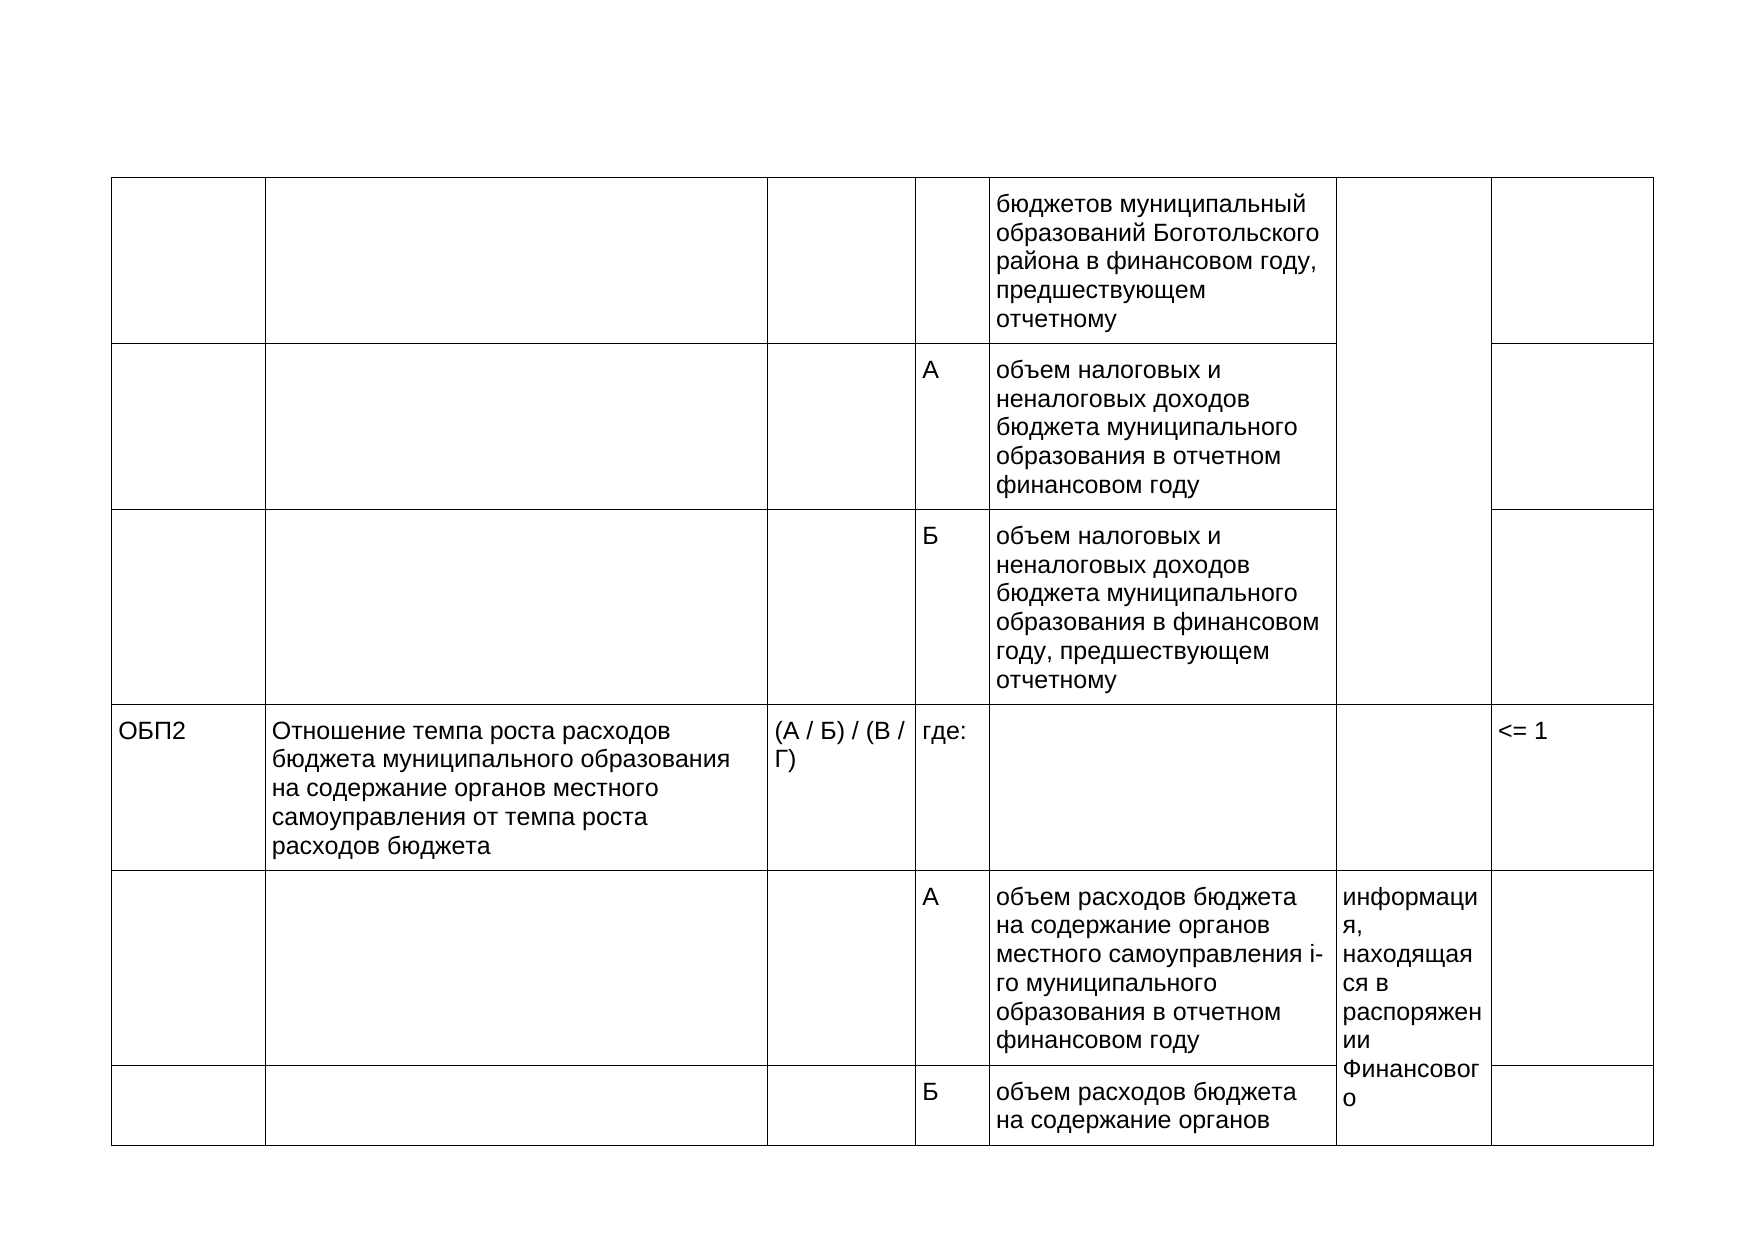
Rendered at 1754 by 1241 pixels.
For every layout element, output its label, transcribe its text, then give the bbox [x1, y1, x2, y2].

table_cell [112, 178, 265, 343]
table_cell (А / Б) / (В / Г) [768, 705, 915, 870]
table_cell [1492, 510, 1653, 704]
table_cell Б [916, 1066, 989, 1145]
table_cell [990, 1066, 1336, 1145]
table_cell [768, 510, 915, 704]
table_cell [266, 510, 767, 704]
table_cell [990, 705, 1336, 870]
table_cell [112, 510, 265, 704]
table_cell [266, 871, 767, 1065]
table_cell [768, 344, 915, 509]
table_cell А [916, 344, 989, 509]
table_cell ОБП2 [112, 705, 265, 870]
table_cell [768, 871, 915, 1065]
table_cell [266, 344, 767, 509]
table_cell [1492, 178, 1653, 343]
table_cell [916, 178, 989, 343]
table_cell [1492, 1066, 1653, 1145]
table_cell <= 1 [1492, 705, 1653, 870]
table_cell [768, 178, 915, 343]
table_cell объем расходов бюджета на содержание органов местного самоуправления i-го муниципального образования в отчетном финансовом году [990, 871, 1336, 1065]
table_cell Б [916, 510, 989, 704]
table_cell [768, 1066, 915, 1145]
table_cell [990, 178, 1336, 343]
table_cell [266, 178, 767, 343]
table_cell [1492, 871, 1653, 1065]
table_cell [112, 1066, 265, 1145]
table_cell А [916, 871, 989, 1065]
table_cell объем налоговых и неналоговых доходов бюджета муниципального образования в отчетном финансовом году [990, 344, 1336, 509]
table_cell [266, 1066, 767, 1145]
table_cell Отношение темпа роста расходов бюджета муниципального образования на содержание органов местного самоуправления от темпа роста расходов бюджета [266, 705, 767, 870]
table_cell [112, 344, 265, 509]
table_cell объем налоговых и неналоговых доходов бюджета муниципального образования в финансовом году, предшествующем отчетному [990, 510, 1336, 704]
table_cell [112, 871, 265, 1065]
table_cell информация, находящаяся в распоряжении Финансового управления, отчет об исполнении бюджета муниципального образования [1337, 871, 1491, 1145]
table_cell где: [916, 705, 989, 870]
table_cell [1492, 344, 1653, 509]
table_cell [1337, 705, 1491, 870]
